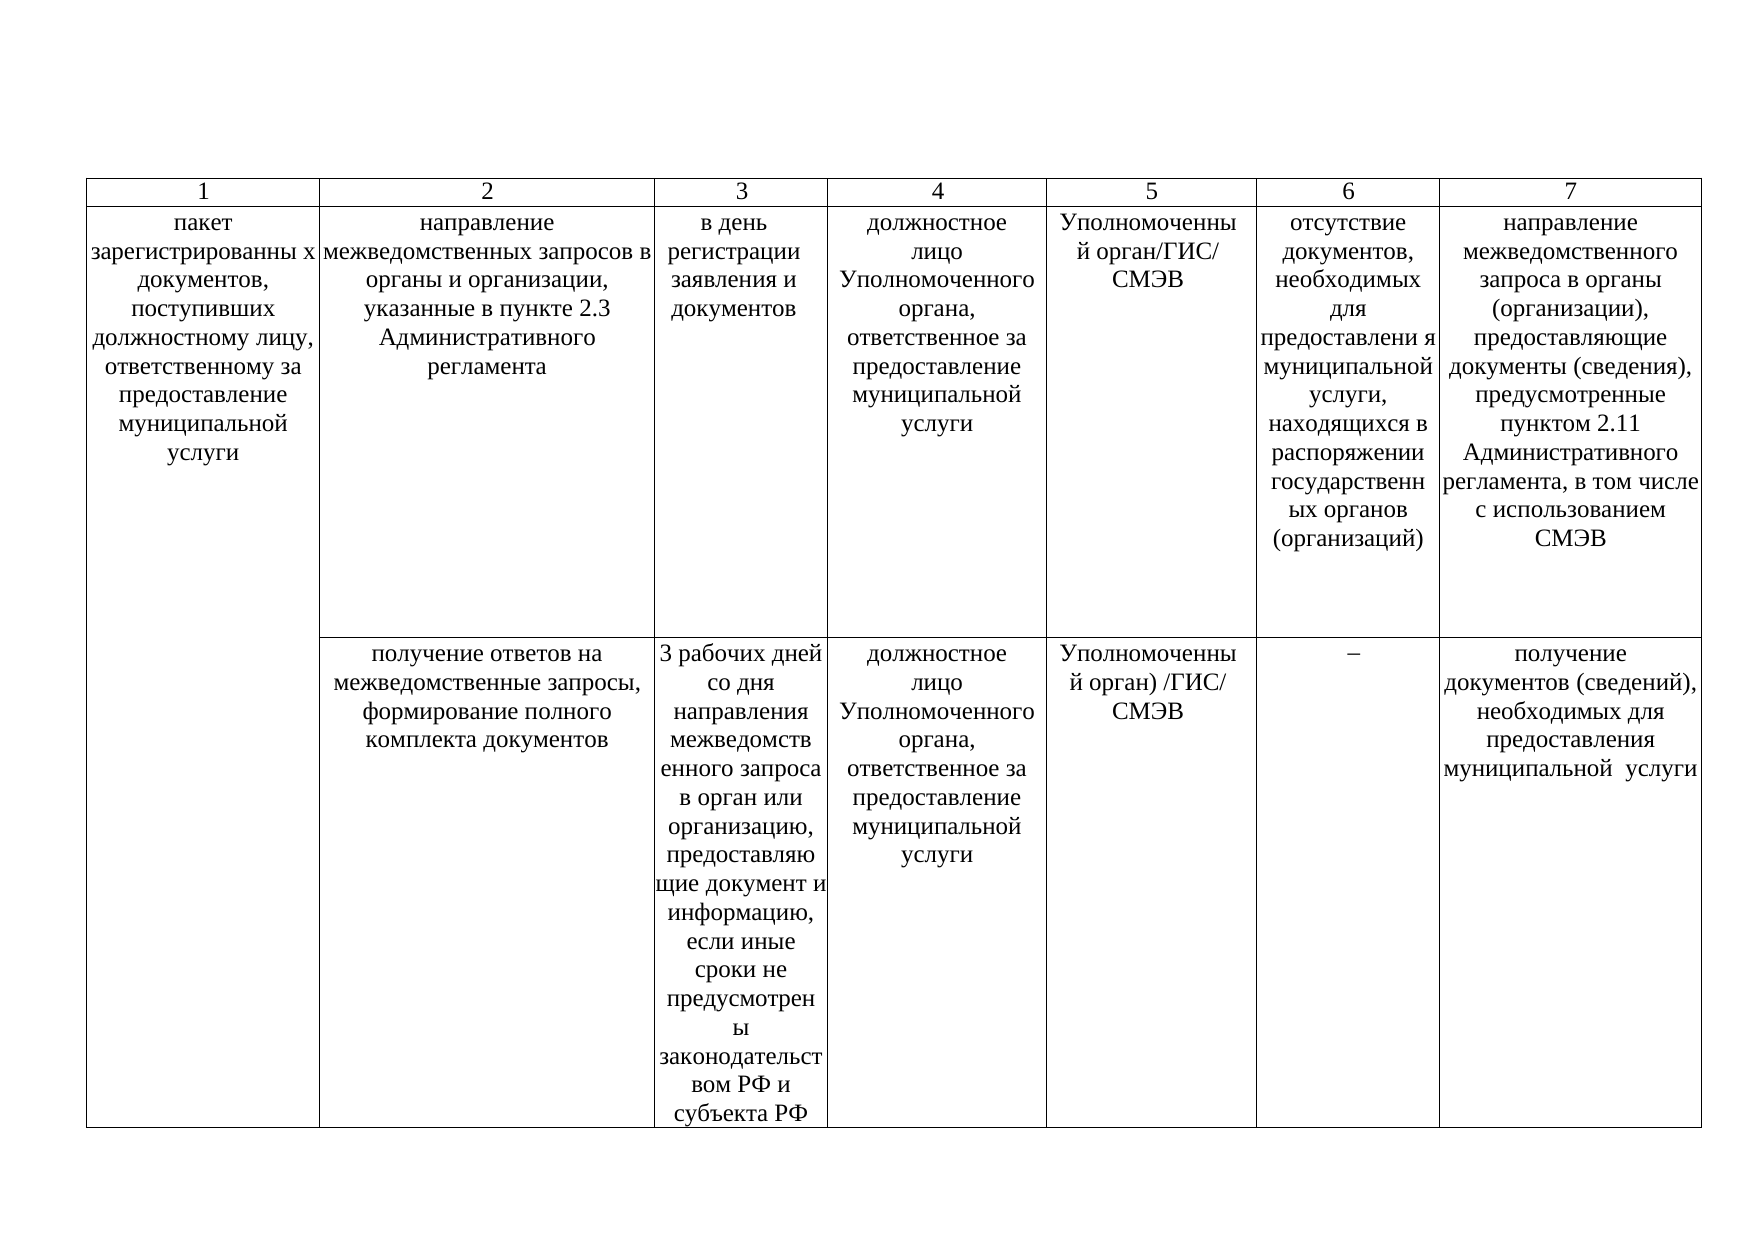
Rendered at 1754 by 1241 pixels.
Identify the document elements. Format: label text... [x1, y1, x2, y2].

table_cell получение документов (сведений), необходимых для предоставления муниципальной услуги [1440, 638, 1701, 1127]
table_cell направление межведомственных запросов в органы и организации, указанные в пункте 2.3 Административного регламента [320, 207, 654, 637]
table_cell получение ответов на межведомственные запросы, формирование полного комплекта документов [320, 638, 654, 1127]
table_cell в день регистрации заявления и документов [655, 207, 827, 637]
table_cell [828, 638, 1046, 1127]
table_cell должностное лицо Уполномоченного органа, ответственное за предоставление муниципальной услуги [828, 207, 1046, 637]
table_header 6 [1257, 179, 1439, 206]
table_cell пакет зарегистрированны х документов, поступивших должностному лицу, ответственному за предоставление муниципальной услуги [87, 207, 319, 1127]
table_cell Уполномоченны й орган) /ГИС/ СМЭВ [1047, 638, 1256, 1127]
table_cell отсутствие документов, необходимых для предоставлени я муниципальной услуги, находящихся в распоряжении государственн ых органов (организаций) [1257, 207, 1439, 637]
table_header 2 [320, 179, 654, 206]
table_cell направление межведомственного запроса в органы (организации), предоставляющие документы (сведения), предусмотренные пунктом 2.11 Административного регламента, в том числе с использованием СМЭВ [1440, 207, 1701, 637]
table_header 3 [655, 179, 827, 206]
table_cell Уполномоченны й орган/ГИС/ СМЭВ [1047, 207, 1256, 637]
table_header 1 [87, 179, 319, 206]
table_cell 3 рабочих дней со дня направления межведомств енного запроса в орган или организацию, предоставляю щие документ и информацию, если иные сроки не предусмотрен ы законодательством РФ и субъекта РФ [655, 638, 827, 1127]
table_header 7 [1440, 179, 1701, 206]
table_header 4 [828, 179, 1046, 206]
table_cell – [1257, 638, 1439, 1127]
table_header 5 [1047, 179, 1256, 206]
